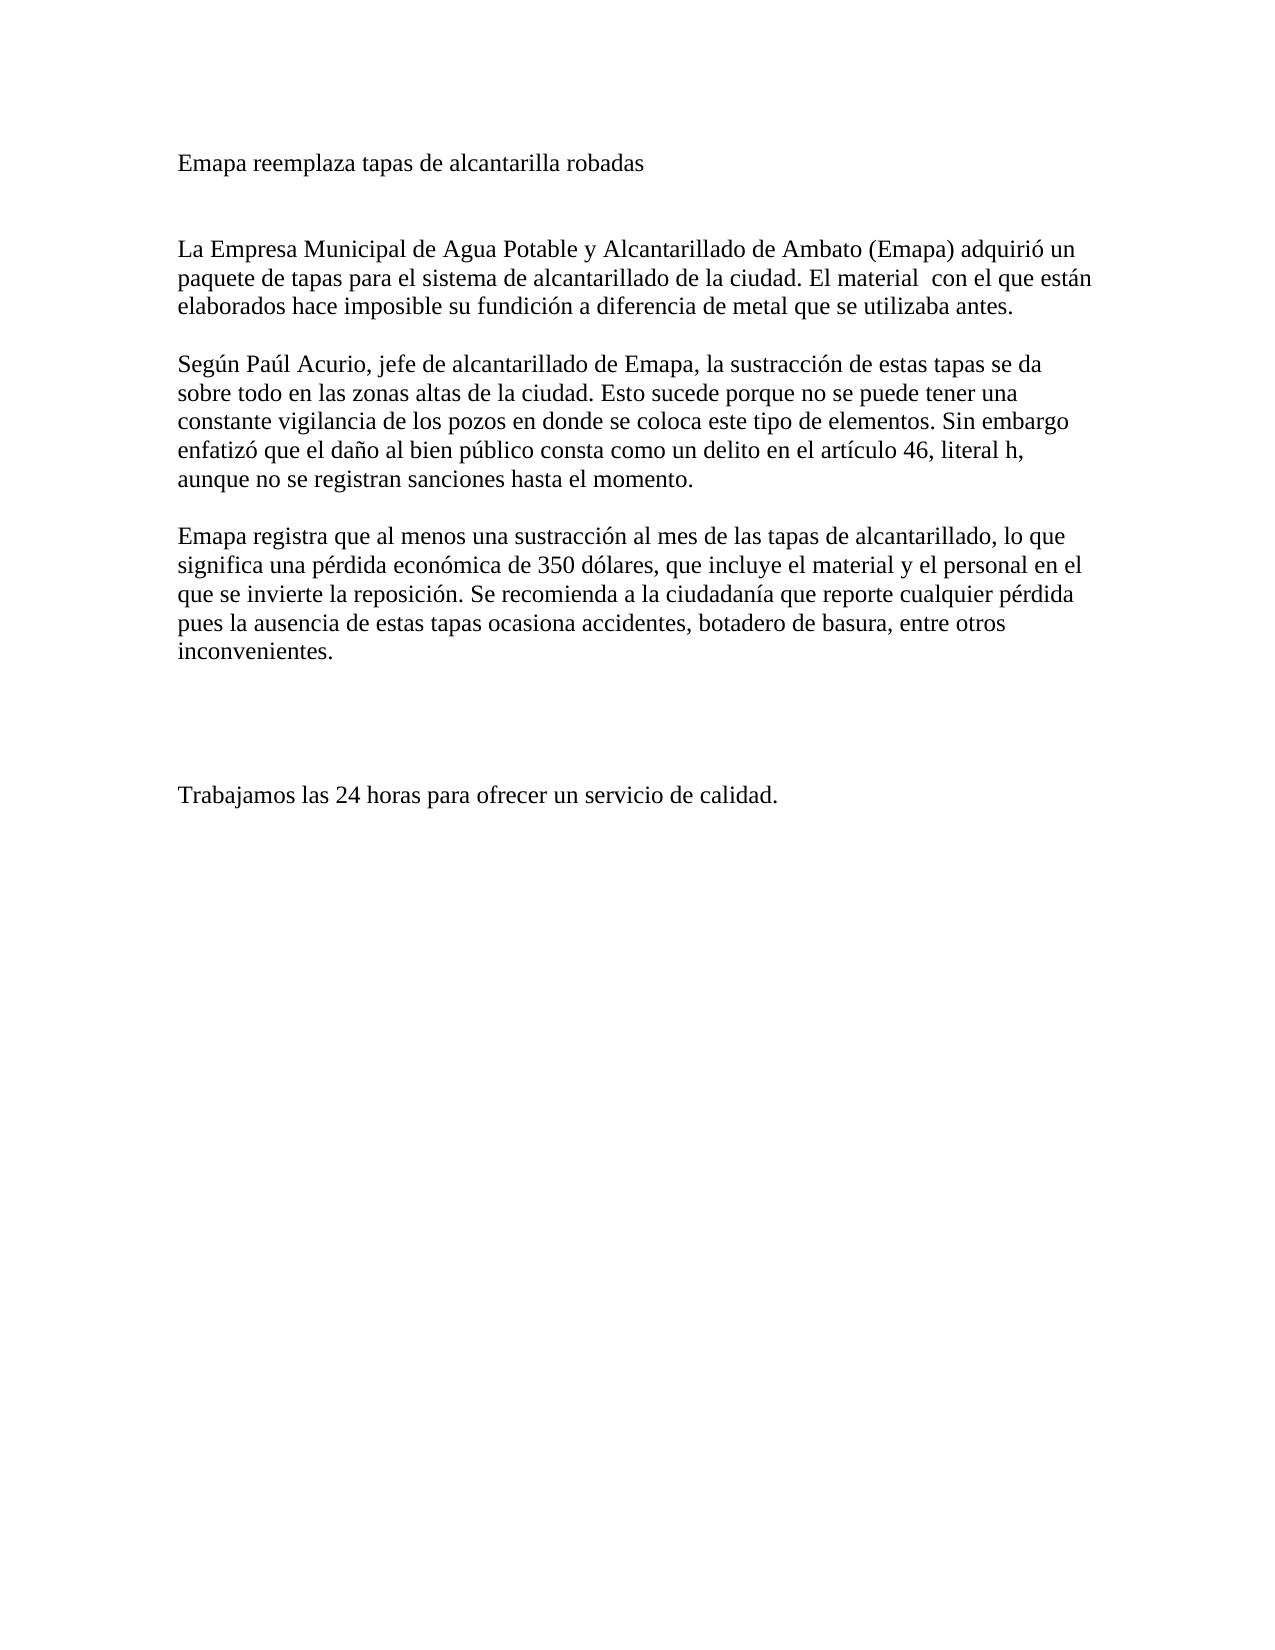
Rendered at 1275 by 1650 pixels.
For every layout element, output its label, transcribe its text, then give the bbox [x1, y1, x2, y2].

text La Empresa Municipal de Agua Potable y Alcantarillado de Ambato (Emapa) adquirió un paquete de tapas para el sistema de alcantarillado de la ciudad. El material con el que están elaborados hace imposible su fundición a diferencia de metal que se utilizaba antes. [177, 234, 1098, 320]
text Trabajamos las 24 horas para ofrecer un servicio de calidad. [177, 780, 1098, 809]
text Emapa registra que al menos una sustracción al mes de las tapas de alcantarillado, lo que significa una pérdida económica de 350 dólares, que incluye el material y el personal en el que se invierte la reposición. Se recomienda a la ciudadanía que reporte cualquier pérdida pues la ausencia de estas tapas ocasiona accidentes, botadero de basura, entre otros inconvenientes. [177, 521, 1098, 665]
text Emapa reemplaza tapas de alcantarilla robadas [177, 148, 1098, 176]
text Según Paúl Acurio, jefe de alcantarillado de Emapa, la sustracción de estas tapas se da sobre todo en las zonas altas de la ciudad. Esto sucede porque no se puede tener una constante vigilancia de los pozos en donde se coloca este tipo de elementos. Sin embargo enfatizó que el daño al bien público consta como un delito en el artículo 46, literal h, aunque no se registran sanciones hasta el momento. [177, 349, 1098, 493]
